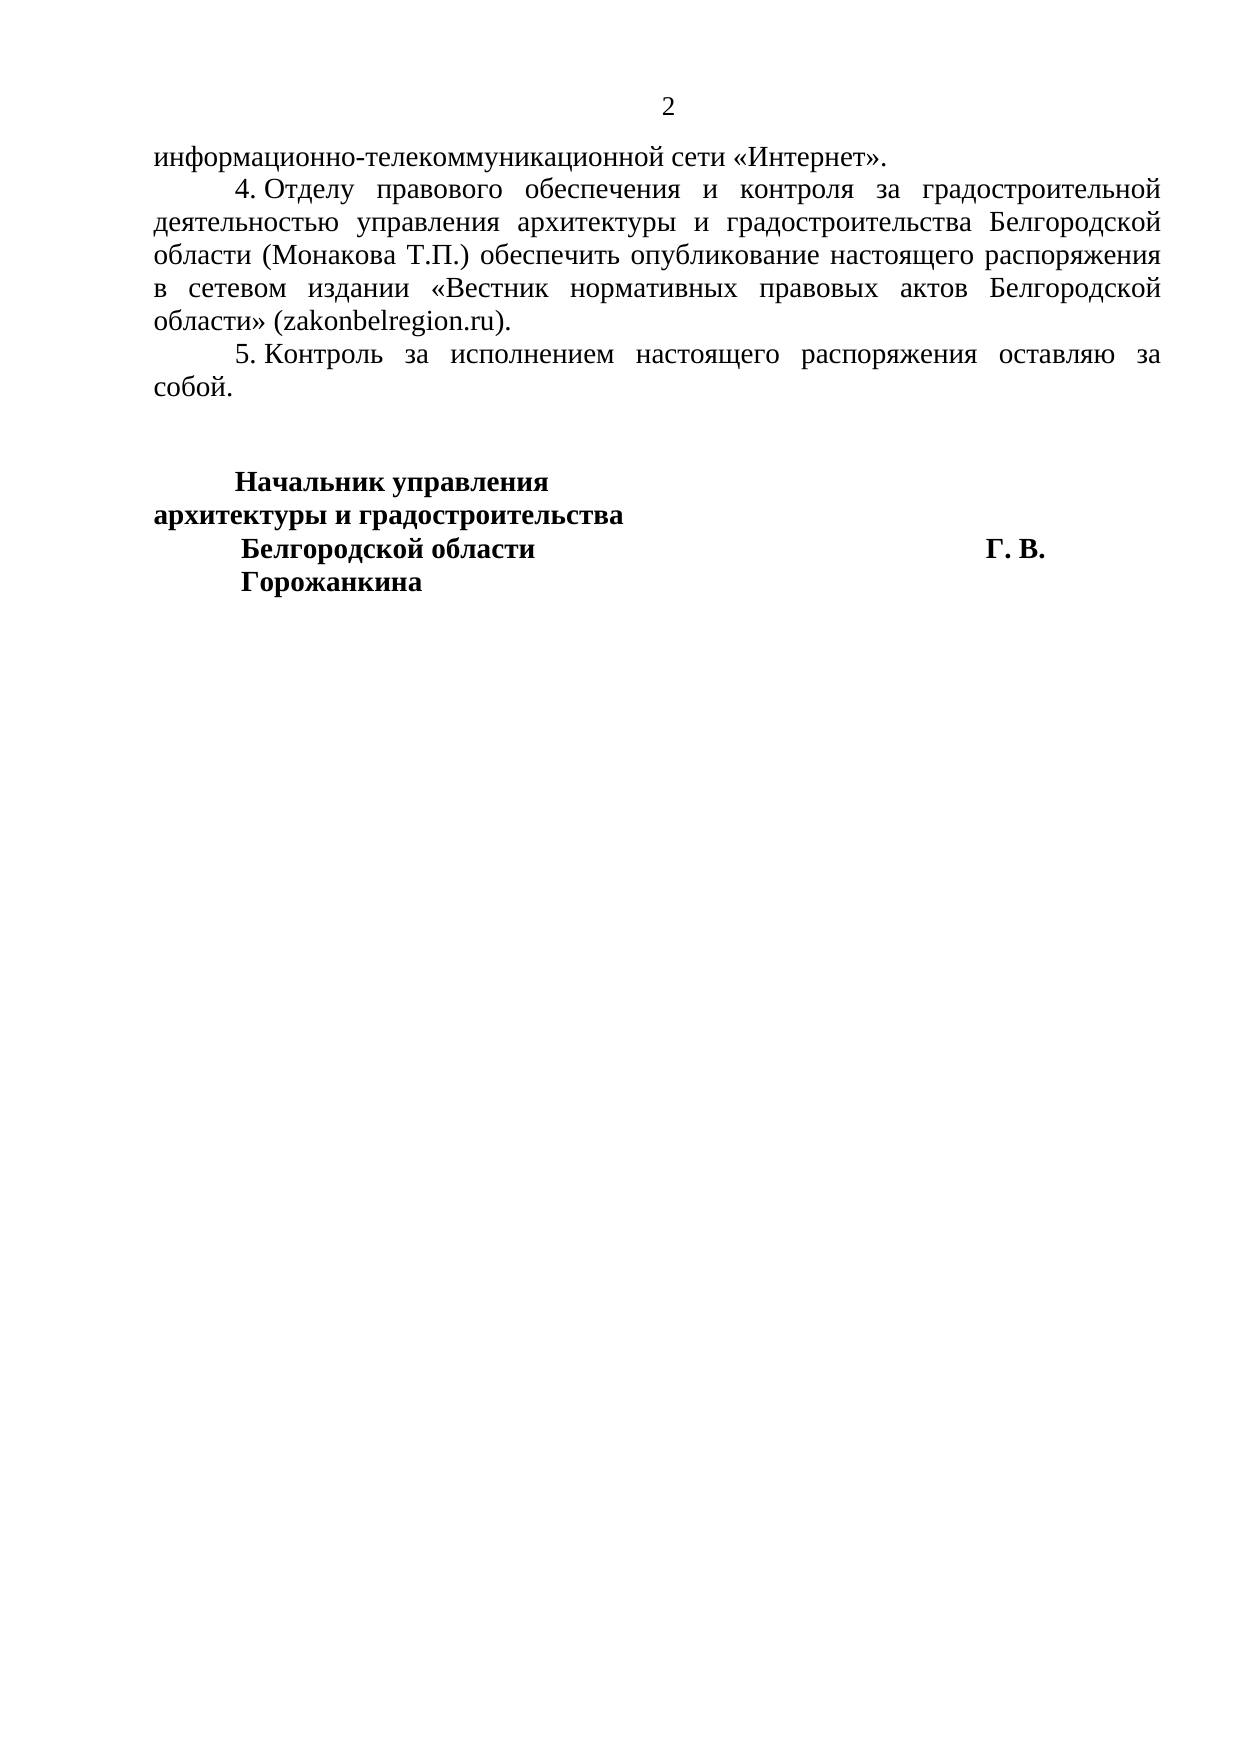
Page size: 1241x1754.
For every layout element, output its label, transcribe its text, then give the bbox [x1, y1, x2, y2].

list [153, 143, 1162, 172]
list Отделу правового обеспечения и контроля за градостроительной деятельностью управления архитектуры и градостроительства Белгородской области (Монакова Т.П.) обеспечить опубликование настоящего распоряжения в сетевом издании «Вестник нормативных правовых актов Белгородской области» (zakonbelregion.ru). [153, 172, 1162, 337]
text архитектуры и градостроительства Белгородской области Г. В. Горожанкина [153, 498, 1162, 598]
text Начальник управления [153, 468, 1162, 498]
list Контроль за исполнением настоящего распоряжения оставляю за собой. [153, 337, 1162, 403]
